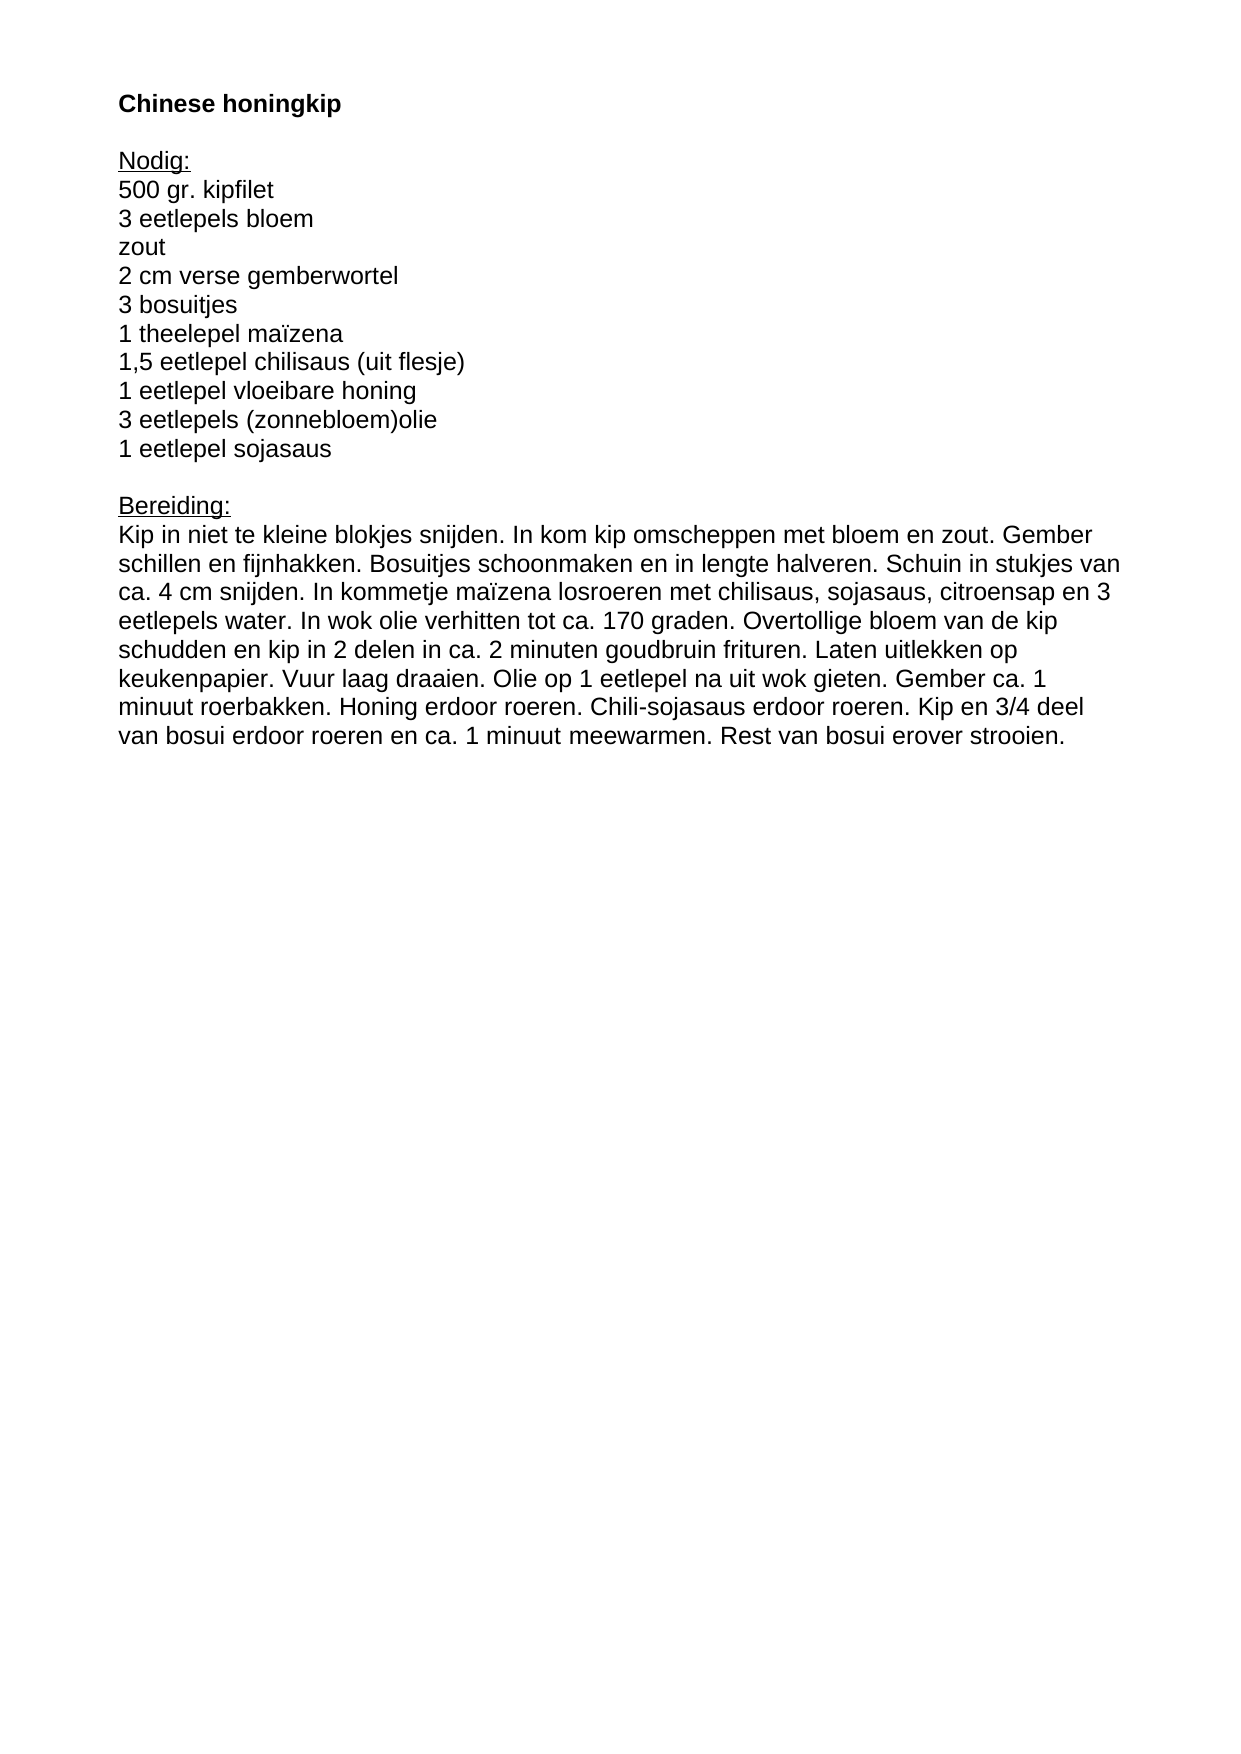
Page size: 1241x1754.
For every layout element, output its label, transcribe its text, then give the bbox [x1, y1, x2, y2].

text zout [118, 232, 1122, 261]
text Kip in niet te kleine blokjes snijden. In kom kip omscheppen met bloem en zout. Gember schillen en fijnhakken. Bosuitjes schoonmaken en in lengte halveren. Schuin in stukjes van ca. 4 cm snijden. In kommetje maïzena losroeren met chilisaus, sojasaus, citroensap en 3 eetlepels water. In wok olie verhitten tot ca. 170 graden. Overtollige bloem van de kip schudden en kip in 2 delen in ca. 2 minuten goudbruin frituren. Laten uitlekken op [118, 520, 1122, 664]
text 1 eetlepel vloeibare honing [118, 376, 1122, 405]
text 2 cm verse gemberwortel [118, 261, 1122, 290]
text Chinese honingkip [118, 89, 1122, 117]
text 500 gr. kipfilet [118, 175, 1122, 204]
text 1,5 eetlepel chilisaus (uit flesje) [118, 347, 1122, 376]
text 1 theelepel maïzena [118, 319, 1122, 347]
text Nodig: [118, 146, 1122, 175]
text keukenpapier. Vuur laag draaien. Olie op 1 eetlepel na uit wok gieten. Gember ca. 1 minuut roerbakken. Honing erdoor roeren. Chili-sojasaus erdoor roeren. Kip en 3/4 deel van bosui erdoor roeren en ca. 1 minuut meewarmen. Rest van bosui erover strooien. [118, 664, 1122, 750]
text 1 eetlepel sojasaus [118, 434, 1122, 462]
text 3 bosuitjes [118, 290, 1122, 319]
text 3 eetlepels bloem [118, 204, 1122, 232]
text Bereiding: [118, 491, 1122, 520]
text 3 eetlepels (zonnebloem)olie [118, 405, 1122, 434]
